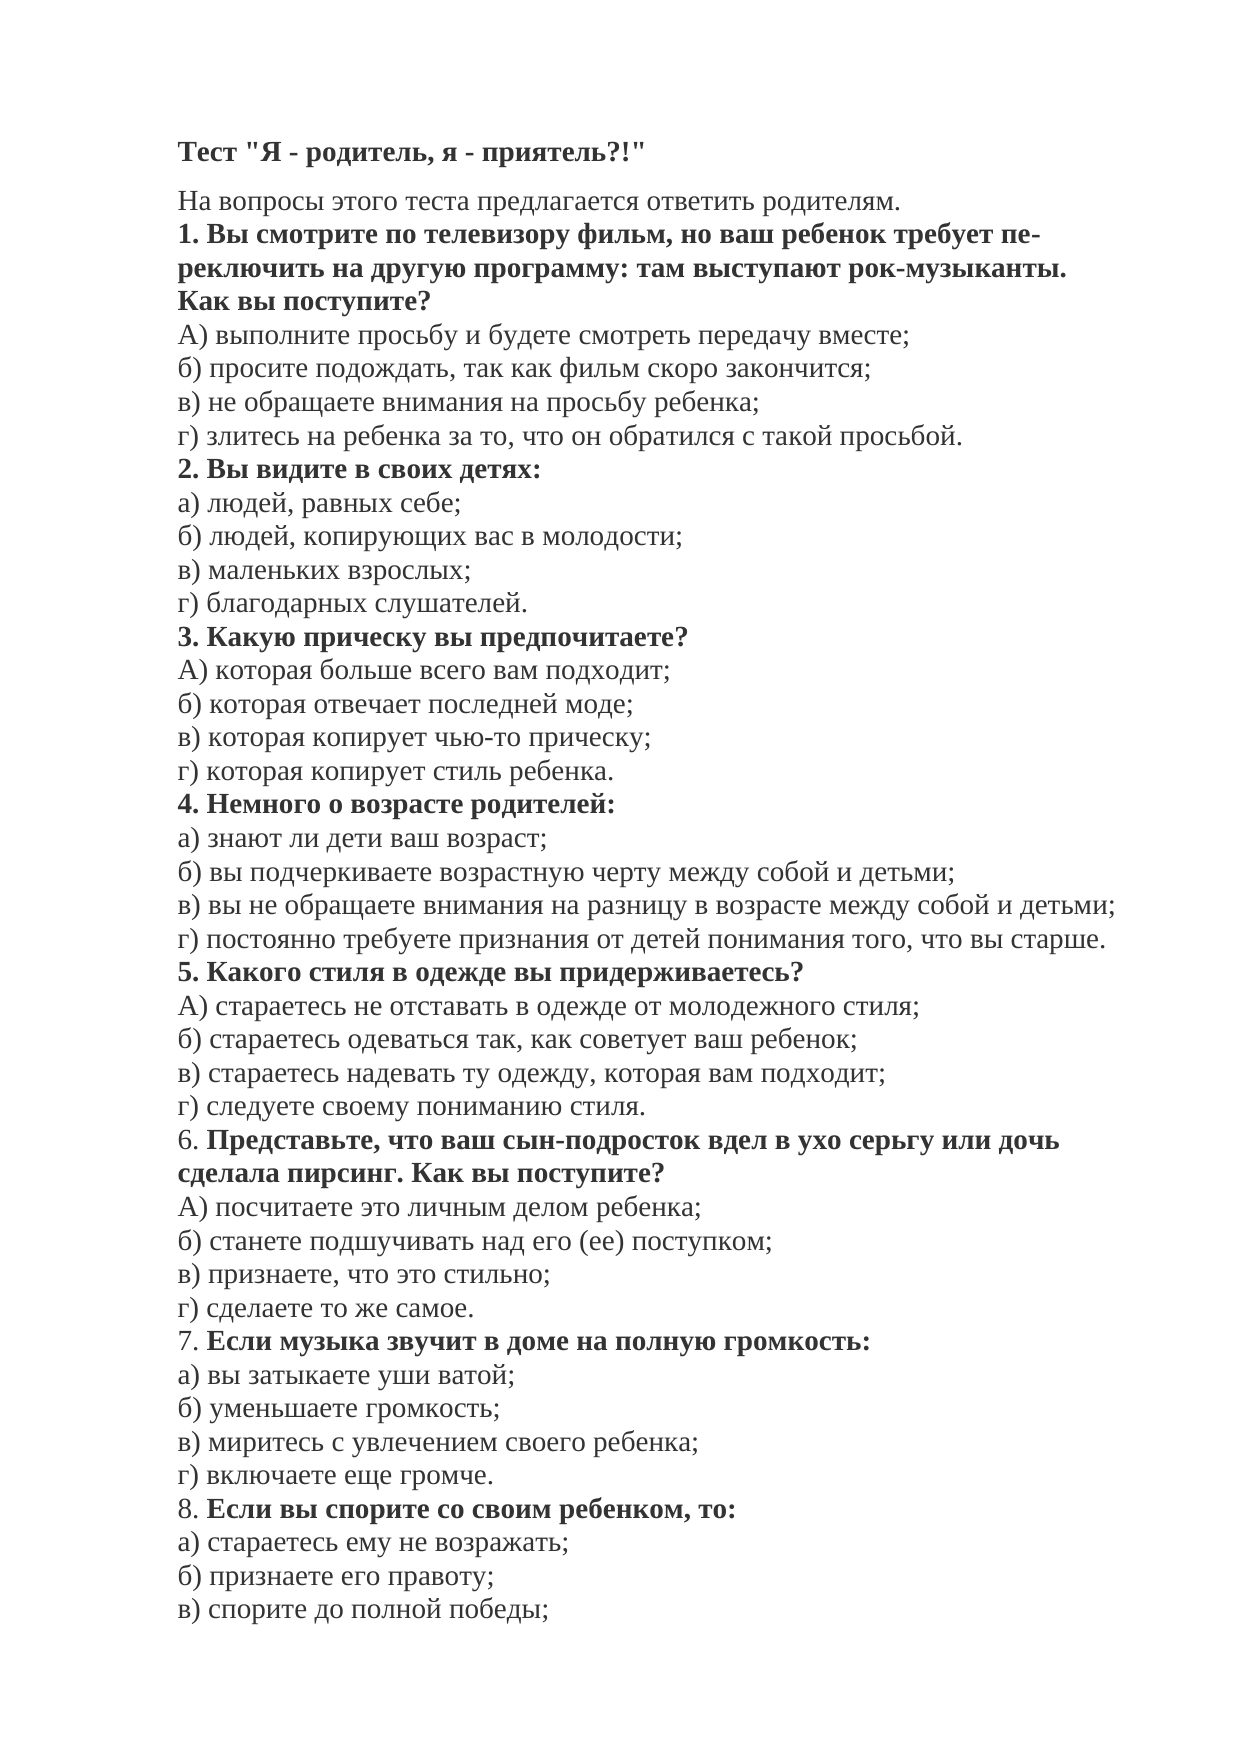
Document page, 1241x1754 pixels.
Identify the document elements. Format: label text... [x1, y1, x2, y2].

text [177, 183, 1152, 1625]
text Tecт "Я - родитель, я - приятель?!" [177, 134, 1152, 167]
